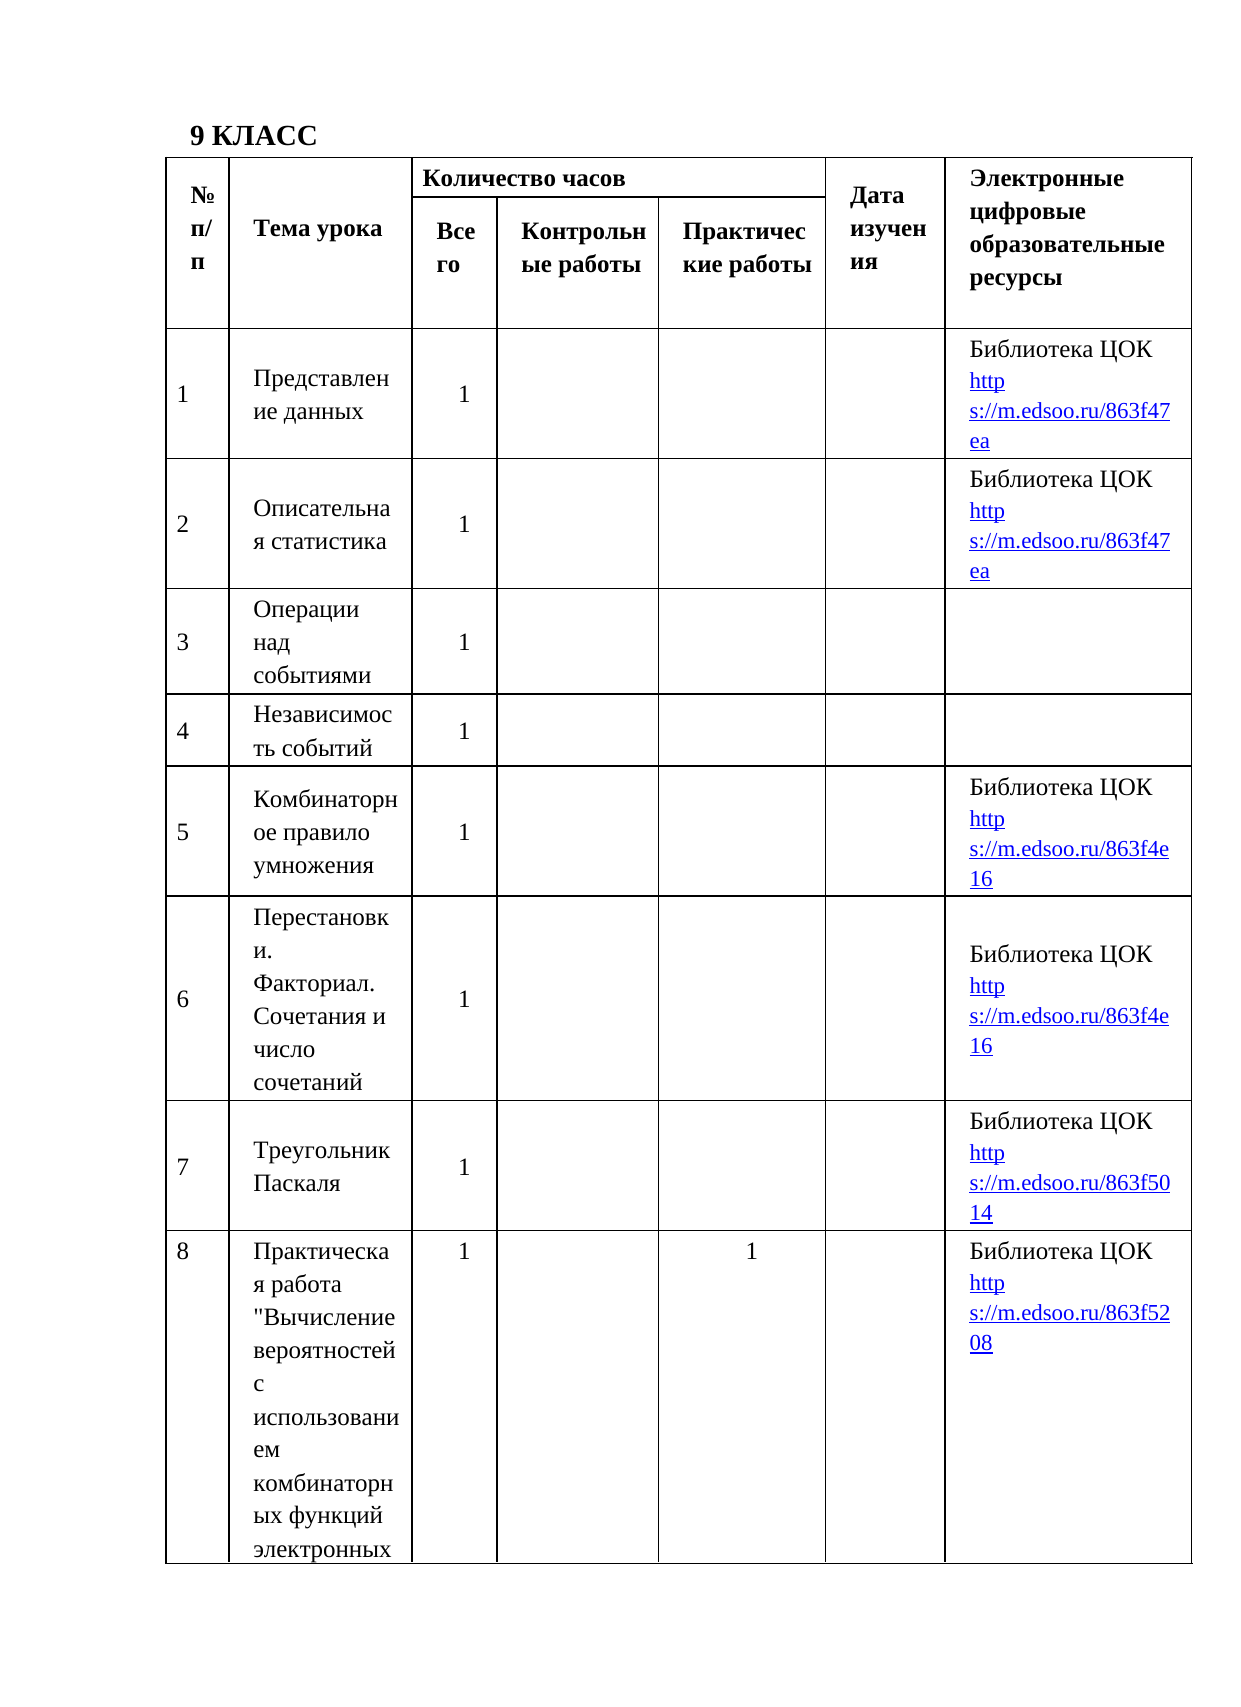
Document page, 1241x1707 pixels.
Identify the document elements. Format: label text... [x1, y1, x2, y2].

table_cell Практические работы [659, 198, 825, 327]
table_header Количество часов [413, 158, 825, 196]
table_cell Библиотека ЦОК https://m.edsoo.ru/863f47ea [946, 459, 1191, 587]
table_cell Контрольные работы [498, 198, 658, 327]
table_cell [659, 897, 825, 1100]
table_cell 1 [413, 589, 496, 693]
table_cell 7 [167, 1101, 228, 1230]
table_header № п/п [167, 158, 228, 327]
table_cell [498, 897, 658, 1100]
table_cell Библиотека ЦОК https://m.edsoo.ru/863f47ea [946, 329, 1191, 457]
table_cell [946, 589, 1191, 693]
table_cell 4 [167, 695, 228, 765]
table_cell 2 [167, 459, 228, 587]
table_cell [498, 589, 658, 693]
table_cell [498, 329, 658, 457]
table_cell Треугольник Паскаля [230, 1101, 411, 1230]
table_cell [826, 589, 944, 693]
table_cell 3 [167, 589, 228, 693]
table_cell Библиотека ЦОК https://m.edsoo.ru/863f5014 [946, 1101, 1191, 1230]
table_cell [826, 459, 944, 587]
table_cell Комбинаторное правило умножения [230, 767, 411, 895]
table_cell [826, 695, 944, 765]
table_cell [946, 695, 1191, 765]
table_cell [230, 1231, 411, 1562]
table_cell [826, 897, 944, 1100]
table_cell 1 [413, 767, 496, 895]
table_cell [826, 1231, 944, 1562]
table_cell [826, 329, 944, 457]
table_cell [498, 1101, 658, 1230]
table_cell Независимость событий [230, 695, 411, 765]
table_cell [659, 459, 825, 587]
table_cell [498, 459, 658, 587]
table_cell 1 [413, 897, 496, 1100]
table_header Тема урока [230, 158, 411, 327]
table_cell 1 [413, 1101, 496, 1230]
table_cell Всего [413, 198, 496, 327]
table_header Электронные цифровые образовательные ресурсы [946, 158, 1191, 327]
table_cell 1 [659, 1231, 825, 1562]
table_cell Операции над событиями [230, 589, 411, 693]
table_cell [826, 767, 944, 895]
table_cell Библиотека ЦОК https://m.edsoo.ru/863f4e16 [946, 897, 1191, 1100]
table_cell 5 [167, 767, 228, 895]
table_cell 1 [167, 329, 228, 457]
table_cell Описательная статистика [230, 459, 411, 587]
table_cell 1 [413, 459, 496, 587]
table_cell 1 [413, 695, 496, 765]
table_cell 8 [167, 1231, 228, 1562]
table_cell 1 [413, 329, 496, 457]
table_cell [498, 1231, 658, 1562]
table_cell [498, 767, 658, 895]
table_cell [659, 589, 825, 693]
table_cell [826, 1101, 944, 1230]
table_cell 1 [413, 1231, 496, 1562]
table_cell [659, 767, 825, 895]
table_cell Представление данных [230, 329, 411, 457]
table_cell Библиотека ЦОК https://m.edsoo.ru/863f4e16 [946, 767, 1191, 895]
text 9 КЛАСС [190, 118, 1152, 152]
table_cell [659, 695, 825, 765]
table_cell 6 [167, 897, 228, 1100]
table_cell [659, 329, 825, 457]
table_cell Перестановки. Факториал. Сочетания и число сочетаний [230, 897, 411, 1100]
table_header Дата изучения [826, 158, 944, 327]
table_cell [946, 1231, 1191, 1562]
table_cell [659, 1101, 825, 1230]
table_cell [498, 695, 658, 765]
